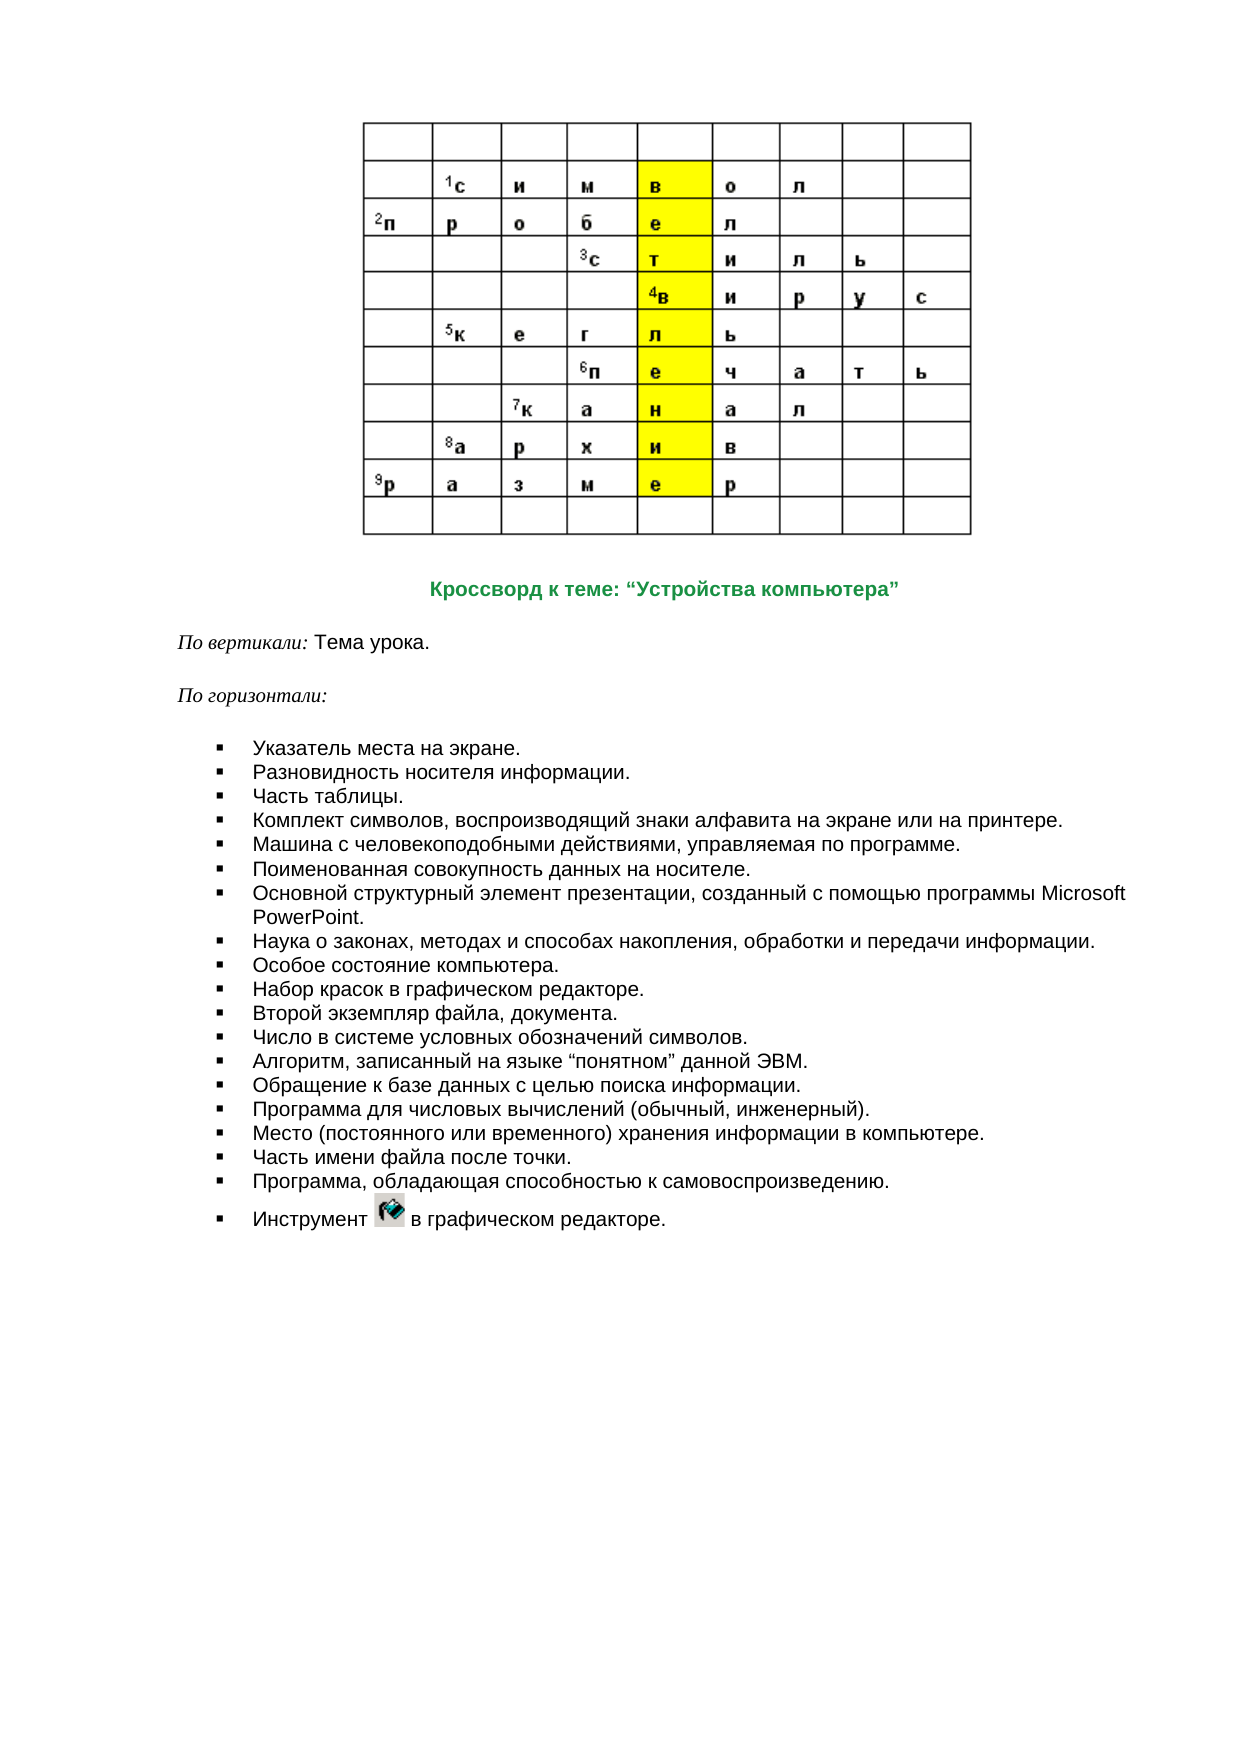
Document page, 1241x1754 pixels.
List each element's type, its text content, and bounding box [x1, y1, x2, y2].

list Обращение к базе данных с целью поиска информации. [215, 1073, 1152, 1097]
list Основной структурный элемент презентации, созданный с помощью программы Microsoft PowerPoint. [215, 880, 1152, 928]
text По вертикали: Тема урока. [177, 629, 1152, 654]
list Алгоритм, записанный на языке “понятном” данной ЭВМ. [215, 1049, 1152, 1073]
list Поименованная совокупность данных на носителе. [215, 856, 1152, 880]
list Часть имени файла после точки. [215, 1145, 1152, 1169]
list Программа, обладающая способностью к самовоспроизведению. [215, 1169, 1152, 1193]
list Особое состояние компьютера. [215, 952, 1152, 977]
picture [373, 1193, 405, 1227]
list Программа для числовых вычислений (обычный, инженерный). [215, 1097, 1152, 1121]
list Набор красок в графическом редакторе. [215, 977, 1152, 1001]
text По горизонтали: [177, 683, 1152, 707]
list Число в системе условных обозначений символов. [215, 1025, 1152, 1049]
list Комплект символов, воспроизводящий знаки алфавита на экране или на принтере. [215, 808, 1152, 832]
list Место (постоянного или временного) хранения информации в компьютере. [215, 1121, 1152, 1145]
list Наука о законах, методах и способах накопления, обработки и передачи информации. [215, 928, 1152, 952]
list Второй экземпляр файла, документа. [215, 1001, 1152, 1025]
list Машина с человекоподобными действиями, управляемая по программе. [215, 832, 1152, 856]
list Часть таблицы. [215, 784, 1152, 808]
text Кроссворд к теме: “Устройства компьютера” [177, 576, 1152, 600]
picture [357, 118, 978, 543]
list Разновидность носителя информации. [215, 760, 1152, 784]
list Инструмент в графическом редакторе. [215, 1193, 1152, 1231]
list Указатель места на экране. [215, 736, 1152, 760]
